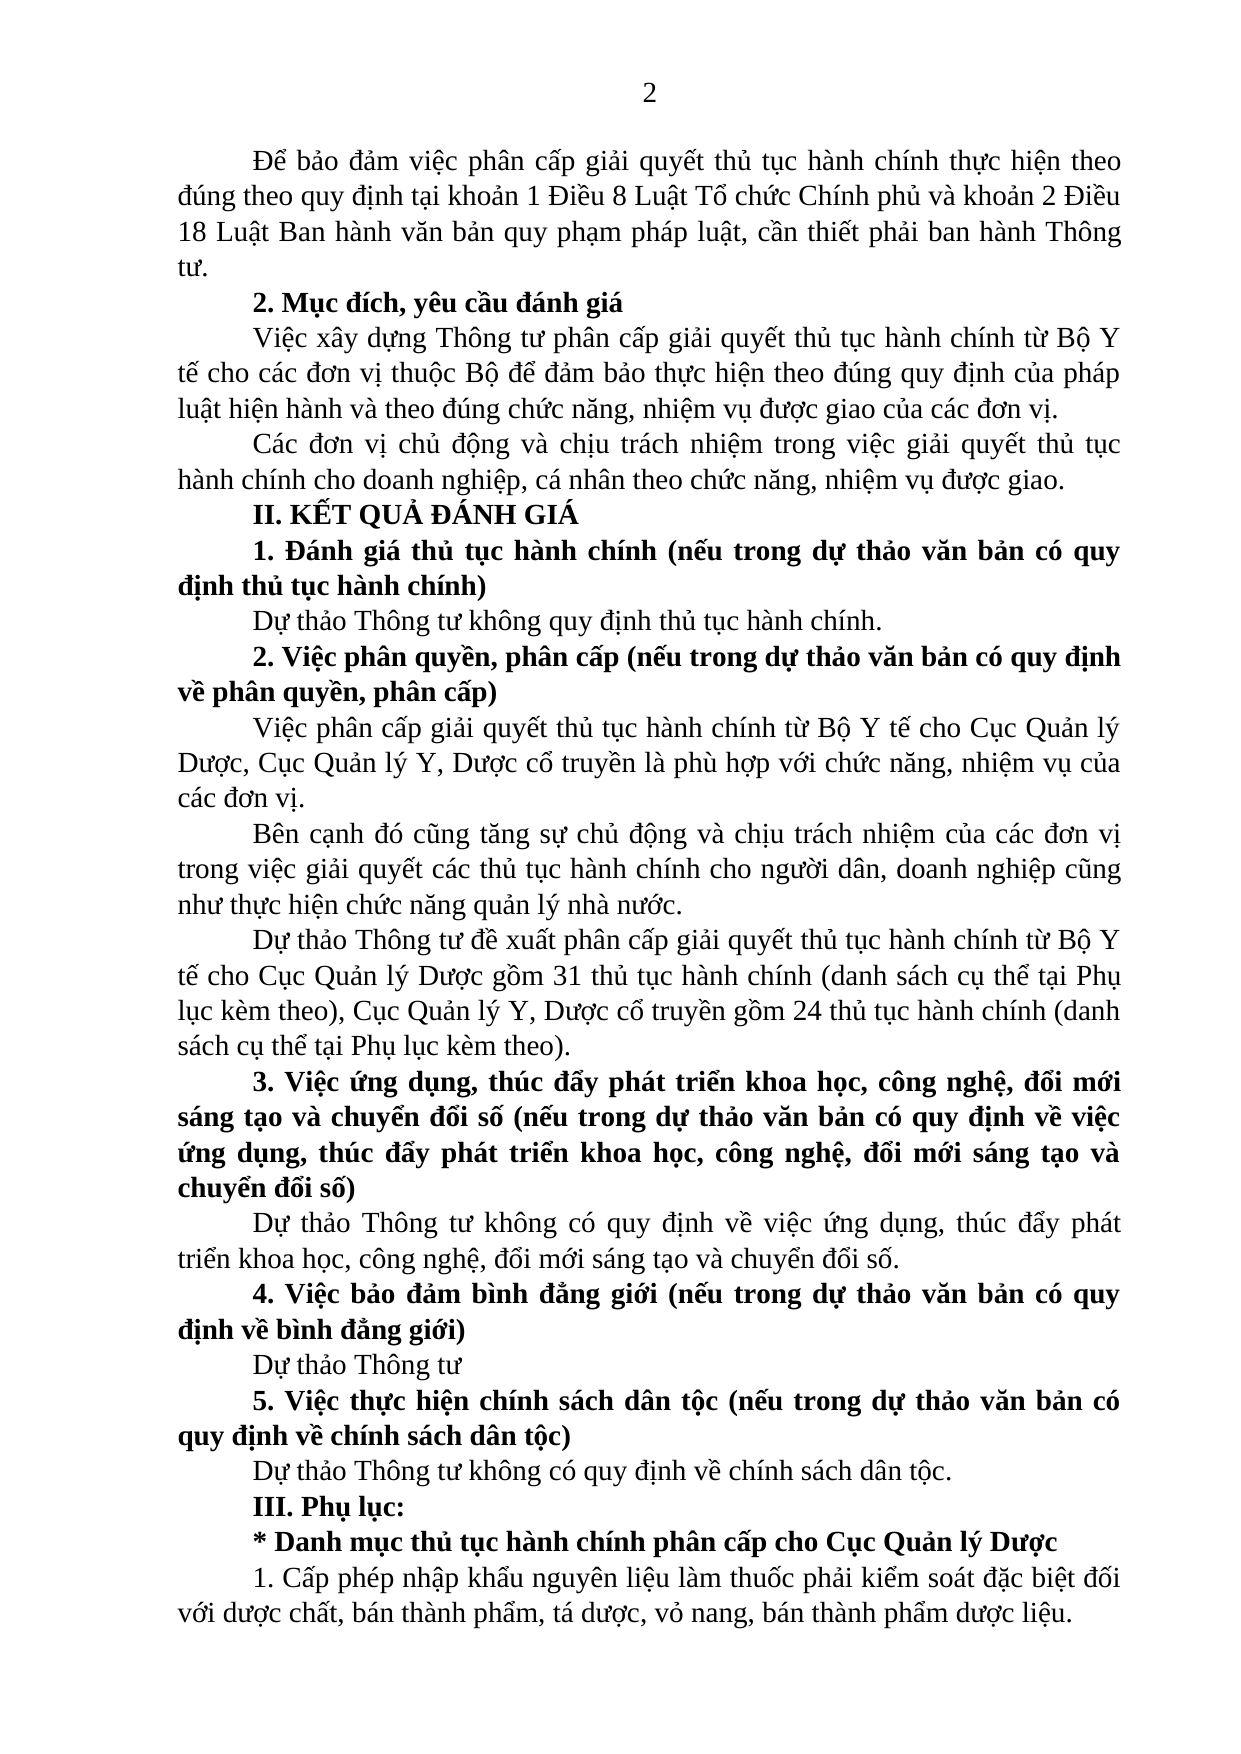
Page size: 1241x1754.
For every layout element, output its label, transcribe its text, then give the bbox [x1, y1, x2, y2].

text Dự thảo Thông tư không có quy định về chính sách dân tộc. [177, 1452, 1122, 1488]
text Việc xây dựng Thông tư phân cấp giải quyết thủ tục hành chính từ Bộ Y tế cho các đơn vị thuộc Bộ để đảm bảo thực hiện theo đúng quy định của pháp luật hiện hành và theo đúng chức năng, nhiệm vụ được giao của các đơn vị. [177, 319, 1122, 425]
text Để bảo đảm việc phân cấp giải quyết thủ tục hành chính thực hiện theo đúng theo quy định tại khoản 1 Điều 8 Luật Tổ chức Chính phủ và khoản 2 Điều 18 Luật Ban hành văn bản quy phạm pháp luật, cần thiết phải ban hành Thông tư. [177, 142, 1122, 284]
text Dự thảo Thông tư [177, 1346, 1122, 1382]
text Các đơn vị chủ động và chịu trách nhiệm trong việc giải quyết thủ tục hành chính cho doanh nghiệp, cá nhân theo chức năng, nhiệm vụ được giao. [177, 425, 1122, 496]
text * Danh mục thủ tục hành chính phân cấp cho Cục Quản lý Dược [177, 1523, 1122, 1559]
text 2. Việc phân quyền, phân cấp (nếu trong dự thảo văn bản có quy định về phân quyền, phân cấp) [177, 638, 1122, 709]
text Dự thảo Thông tư đề xuất phân cấp giải quyết thủ tục hành chính từ Bộ Y tế cho Cục Quản lý Dược gồm 31 thủ tục hành chính (danh sách cụ thể tại Phụ lục kèm theo), Cục Quản lý Y, Dược cổ truyền gồm 24 thủ tục hành chính (danh sách cụ thể tại Phụ lục kèm theo). [177, 921, 1122, 1063]
text Bên cạnh đó cũng tăng sự chủ động và chịu trách nhiệm của các đơn vị trong việc giải quyết các thủ tục hành chính cho người dân, doanh nghiệp cũng như thực hiện chức năng quản lý nhà nước. [177, 815, 1122, 921]
text III. Phụ lục: [177, 1488, 1122, 1523]
text Dự thảo Thông tư không quy định thủ tục hành chính. [177, 602, 1122, 638]
text Dự thảo Thông tư không có quy định về việc ứng dụng, thúc đẩy phát triển khoa học, công nghệ, đổi mới sáng tạo và chuyển đổi số. [177, 1204, 1122, 1275]
text 1. Đánh giá thủ tục hành chính (nếu trong dự thảo văn bản có quy định thủ tục hành chính) [177, 532, 1122, 602]
text II. KẾT QUẢ ĐÁNH GIÁ [177, 496, 1122, 532]
text 3. Việc ứng dụng, thúc đẩy phát triển khoa học, công nghệ, đổi mới sáng tạo và chuyển đổi số (nếu trong dự thảo văn bản có quy định về việc ứng dụng, thúc đẩy phát triển khoa học, công nghệ, đổi mới sáng tạo và chuyển đổi số) [177, 1063, 1122, 1204]
text Việc phân cấp giải quyết thủ tục hành chính từ Bộ Y tế cho Cục Quản lý Dược, Cục Quản lý Y, Dược cổ truyền là phù hợp với chức năng, nhiệm vụ của các đơn vị. [177, 709, 1122, 815]
text 5. Việc thực hiện chính sách dân tộc (nếu trong dự thảo văn bản có quy định về chính sách dân tộc) [177, 1382, 1122, 1452]
text 2. Mục đích, yêu cầu đánh giá [177, 284, 1122, 319]
text 4. Việc bảo đảm bình đẳng giới (nếu trong dự thảo văn bản có quy định về bình đẳng giới) [177, 1275, 1122, 1346]
text 1. Cấp phép nhập khẩu nguyên liệu làm thuốc phải kiểm soát đặc biệt đối với dược chất, bán thành phẩm, tá dược, vỏ nang, bán thành phẩm dược liệu. [177, 1559, 1122, 1629]
